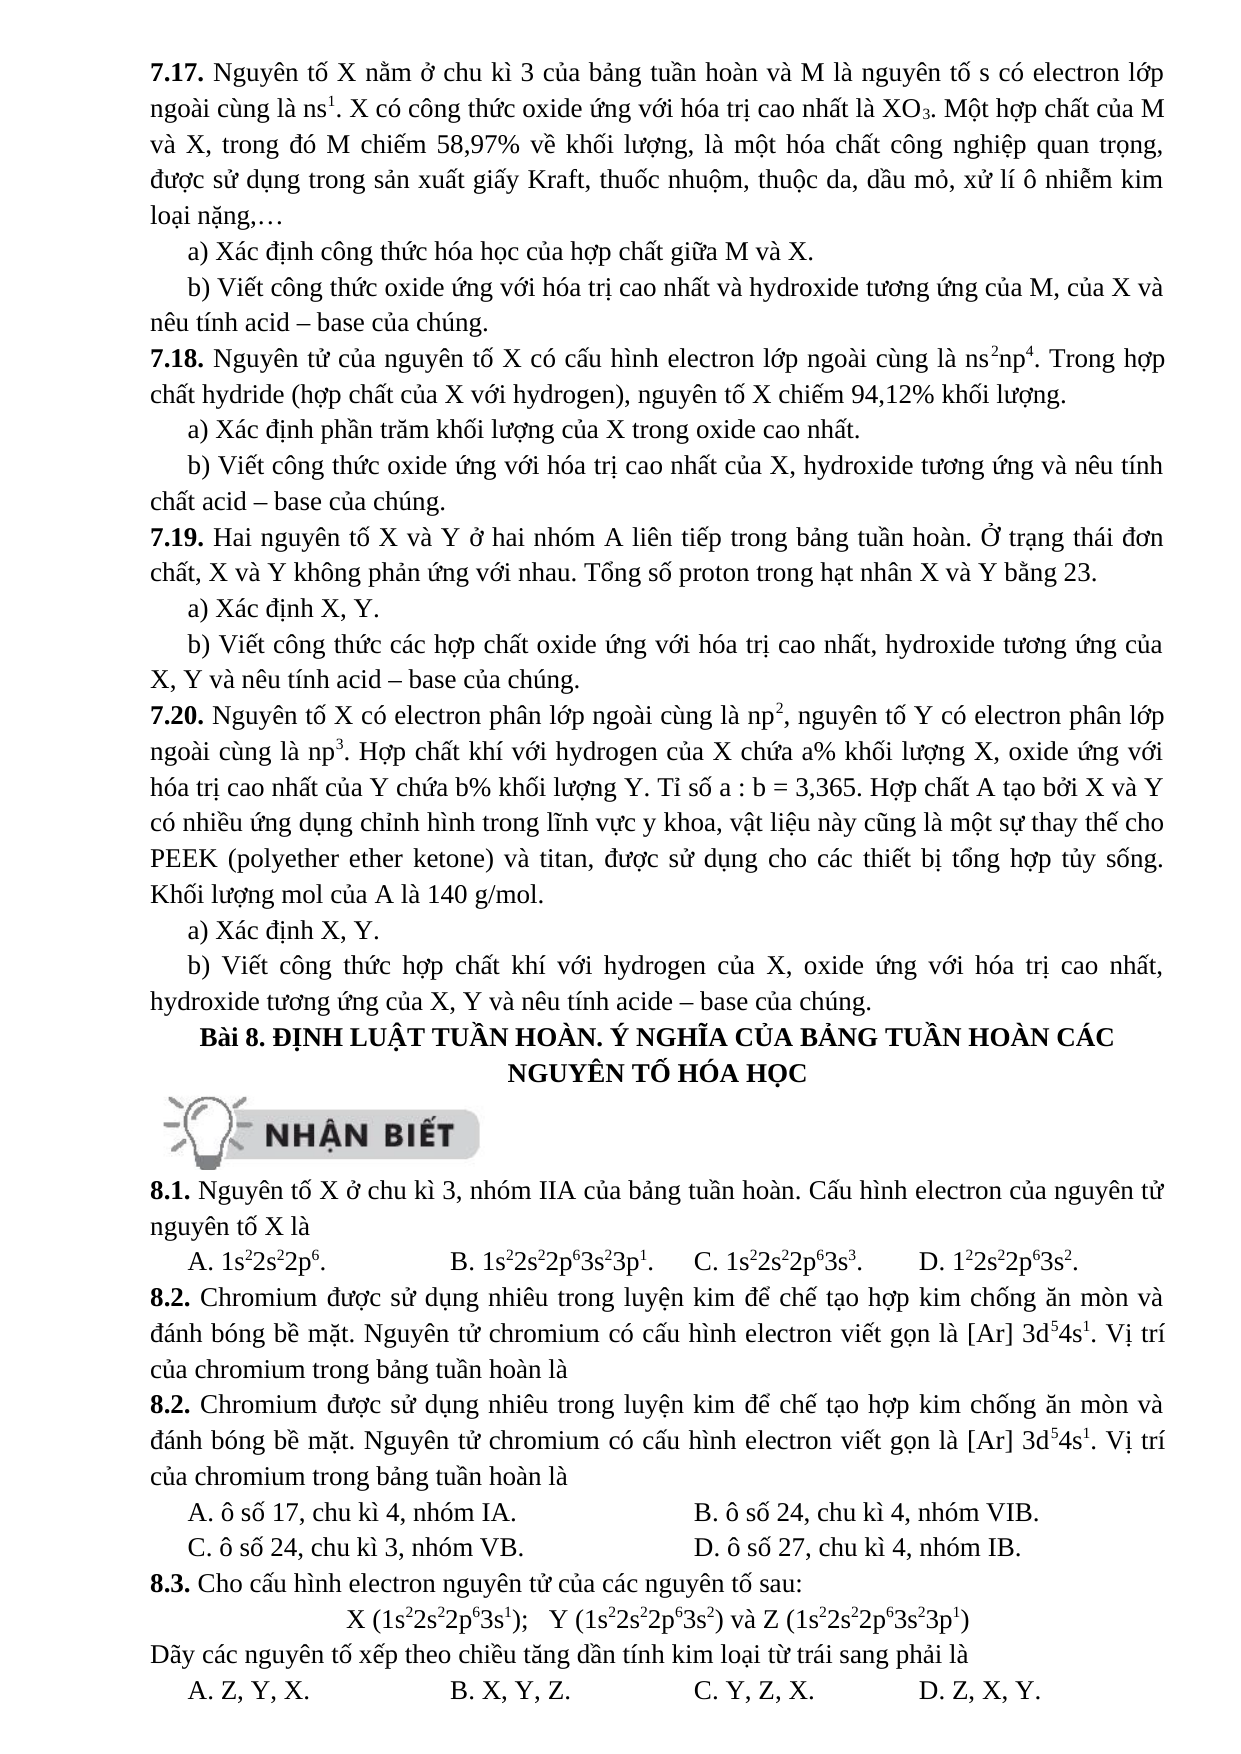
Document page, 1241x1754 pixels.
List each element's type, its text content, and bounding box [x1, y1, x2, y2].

text Bài 8. ĐỊNH LUẬT TUẦN HOÀN. Ý NGHĨA CỦA BẢNG TUẦN HOÀN CÁC NGUYÊN TỐ HÓA HỌC [150, 1021, 1165, 1088]
text 7.18. Nguyên tử của nguyên tố X có cấu hình electron lớp ngoài cùng là ns2np4. Trong hợp chất hydride (hợp chất của X với hydrogen), nguyên tố X chiếm 94,12% khối lượng. [150, 342, 1165, 409]
text Dãy các nguyên tố xếp theo chiều tăng dần tính kim loại từ trái sang phải là [150, 1638, 1165, 1670]
text 8.3. Cho cấu hình electron nguyên tử của các nguyên tố sau: [150, 1567, 1165, 1598]
text a) Xác định X, Y. [150, 592, 1165, 623]
text X (1s22s22p63s1); Y (1s22s22p63s2) và Z (1s22s22p63s23p1) [150, 1603, 1165, 1634]
text b) Viết công thức oxide ứng với hóa trị cao nhất của X, hydroxide tương ứng và nêu tính chất acid – base của chúng. [150, 449, 1165, 516]
text a) Xác định phần trăm khối lượng của X trong oxide cao nhất. [150, 413, 1165, 445]
text C. ô số 24, chu kì 3, nhóm VB. D. ô số 27, chu kì 4, nhóm IB. [150, 1531, 1165, 1562]
text a) Xác định X, Y. [150, 914, 1165, 945]
text A. ô số 17, chu kì 4, nhóm IA. B. ô số 24, chu kì 4, nhóm VIB. [150, 1496, 1165, 1527]
text A. Z, Y, X. B. X, Y, Z. C. Y, Z, X. D. Z, X, Y. [150, 1674, 1165, 1705]
text 8.2. Chromium được sử dụng nhiêu trong luyện kim để chế tạo hợp kim chống ăn mòn và đánh bóng bề mặt. Nguyên tử chromium có cấu hình electron viết gọn là [Ar] 3d54s1. Vị trí của chromium trong bảng tuần hoàn là [150, 1281, 1165, 1384]
text 7.19. Hai nguyên tố X và Y ở hai nhóm A liên tiếp trong bảng tuần hoàn. Ở trạng thái đơn chất, X và Y không phản ứng với nhau. Tổng số proton trong hạt nhân X và Y bằng 23. [150, 521, 1165, 588]
text b) Viết công thức oxide ứng với hóa trị cao nhất và hydroxide tương ứng của M, của X và nêu tính acid – base của chúng. [150, 271, 1165, 337]
text a) Xác định công thức hóa học của hợp chất giữa M và X. [150, 235, 1165, 266]
text 8.2. Chromium được sử dụng nhiêu trong luyện kim để chế tạo hợp kim chống ăn mòn và đánh bóng bề mặt. Nguyên tử chromium có cấu hình electron viết gọn là [Ar] 3d54s1. Vị trí của chromium trong bảng tuần hoàn là [150, 1388, 1165, 1491]
text b) Viết công thức các hợp chất oxide ứng với hóa trị cao nhất, hydroxide tương ứng của X, Y và nêu tính acid – base của chúng. [150, 628, 1165, 695]
text A. 1s22s22p6. B. 1s22s22p63s23p1. C. 1s22s22p63s3. D. 122s22p63s2. [150, 1246, 1165, 1277]
text 7.20. Nguyên tố X có electron phân lớp ngoài cùng là np2, nguyên tố Y có electron phân lớp ngoài cùng là np3. Hợp chất khí với hydrogen của X chứa a% khối lượng X, oxide ứng với hóa trị cao nhất của Y chứa b% khối lượng Y. Tỉ số a : b = 3,365. Hợp chất A tạo bởi X và Y có nhiều ứng dụng chỉnh hình trong lĩnh vực y khoa, vật liệu này cũng là một sự thay thế cho PEEK (polyether ether ketone) và titan, được sử dụng cho các thiết bị tổng hợp tủy sống. Khối lượng mol của A là 140 g/mol. [150, 699, 1165, 909]
text 8.1. Nguyên tố X ở chu kì 3, nhóm IIA của bảng tuần hoàn. Cấu hình electron của nguyên tử nguyên tố X là [150, 1174, 1165, 1241]
text b) Viết công thức hợp chất khí với hydrogen của X, oxide ứng với hóa trị cao nhất, hydroxide tương ứng của X, Y và nêu tính acide – base của chúng. [150, 949, 1165, 1016]
text 7.17. Nguyên tố X nằm ở chu kì 3 của bảng tuần hoàn và M là nguyên tố s có electron lớp ngoài cùng là ns1. X có công thức oxide ứng với hóa trị cao nhất là XO3. Một hợp chất của M và X, trong đó M chiếm 58,97% về khối lượng, là một hóa chất công nghiệp quan trọng, được sử dụng trong sản xuất giấy Kraft, thuốc nhuộm, thuộc da, dầu mỏ, xử lí ô nhiễm kim loại nặng,… [150, 56, 1165, 230]
